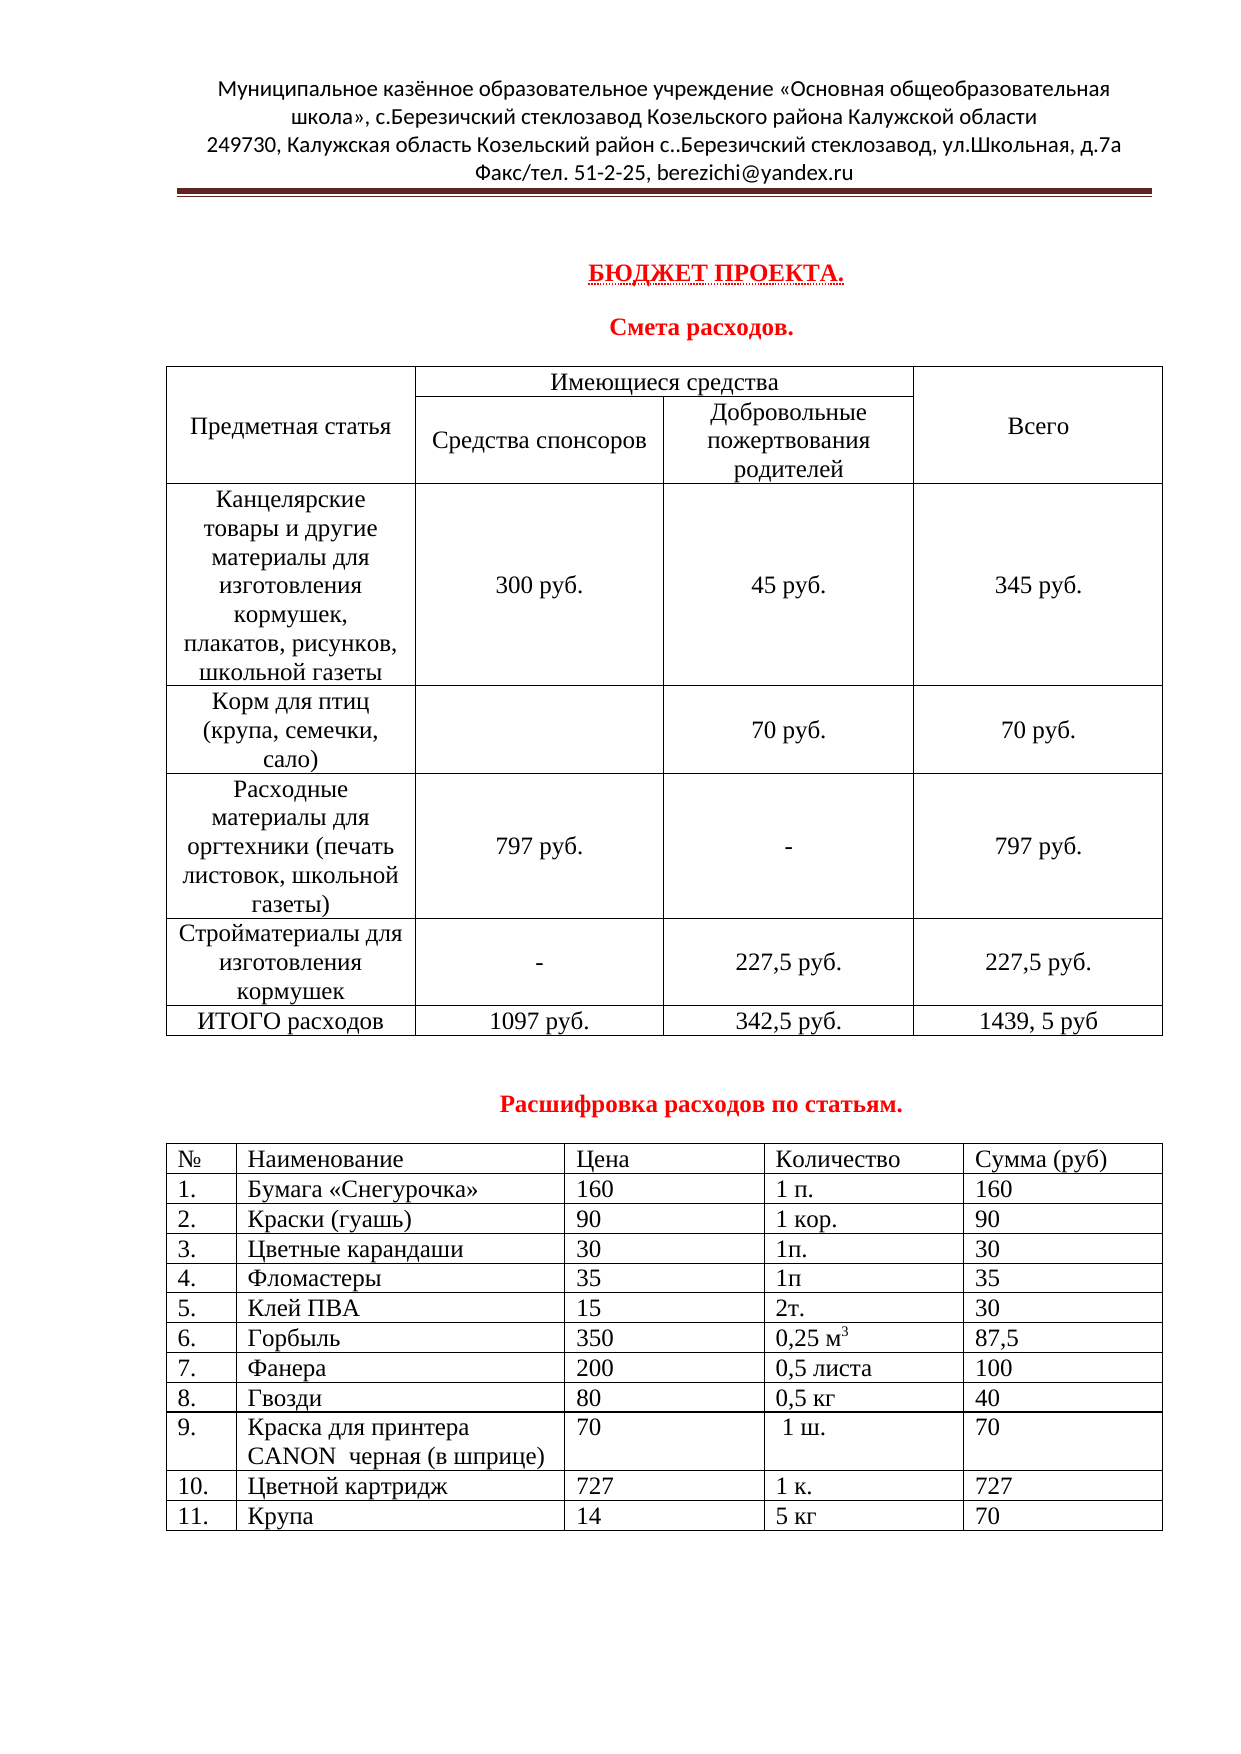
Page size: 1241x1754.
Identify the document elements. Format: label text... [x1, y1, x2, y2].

table_cell Добровольные пожертвования родителей [664, 397, 913, 483]
table_cell 70 [565, 1413, 764, 1470]
table_cell Цветные карандаши [237, 1234, 564, 1262]
table_cell 1097 руб. [416, 1006, 663, 1034]
table_cell 160 [964, 1174, 1162, 1203]
table_cell 40 [964, 1383, 1162, 1411]
table_cell 227,5 руб. [914, 919, 1162, 1005]
table_cell 80 [565, 1383, 764, 1411]
table_cell 1п [765, 1264, 963, 1292]
table_cell Гвозди [237, 1383, 564, 1411]
table_cell Крупа [237, 1501, 564, 1529]
table_header Наименование [237, 1144, 564, 1173]
table_cell 797 руб. [416, 774, 663, 917]
table_cell Горбыль [237, 1323, 564, 1352]
table_cell 9. [167, 1413, 236, 1470]
table_header № [167, 1144, 236, 1173]
table_cell Клей ПВА [237, 1293, 564, 1322]
table_cell ИТОГО расходов [167, 1006, 415, 1034]
table_header Сумма (руб) [964, 1144, 1162, 1173]
table_cell Краски (гуашь) [237, 1204, 564, 1233]
table_cell 0,5 кг [765, 1383, 963, 1411]
table_cell 300 руб. [416, 484, 663, 685]
table_cell 5 кг [765, 1501, 963, 1529]
table_cell 0,5 листа [765, 1353, 963, 1382]
table_cell [416, 686, 663, 773]
table_header Имеющиеся средства [416, 367, 913, 396]
table_cell 1439, 5 руб [914, 1006, 1162, 1034]
table_cell 4. [167, 1264, 236, 1292]
table_cell 10. [167, 1471, 236, 1500]
table_header Предметная статья [167, 367, 415, 483]
table_cell 70 [964, 1413, 1162, 1470]
table_cell 0,25 м3 [765, 1323, 963, 1352]
table_cell 200 [565, 1353, 764, 1382]
table_cell Стройматериалы для изготовления кормушек [167, 919, 415, 1005]
table_cell 87,5 [964, 1323, 1162, 1352]
table_cell 797 руб. [914, 774, 1162, 917]
table_cell Фанера [237, 1353, 564, 1382]
table_cell 70 [964, 1501, 1162, 1529]
table_cell 7. [167, 1353, 236, 1382]
table_cell 30 [964, 1293, 1162, 1322]
table_cell 1 кор. [765, 1204, 963, 1233]
table_cell Фломастеры [237, 1264, 564, 1292]
table_cell 5. [167, 1293, 236, 1322]
table_cell 30 [964, 1234, 1162, 1262]
table_header Количество [765, 1144, 963, 1173]
table_cell 15 [565, 1293, 764, 1322]
table_cell 30 [565, 1234, 764, 1262]
table_cell 1п. [765, 1234, 963, 1262]
table_cell 100 [964, 1353, 1162, 1382]
table_cell Цветной картридж [237, 1471, 564, 1500]
table_cell Средства спонсоров [416, 397, 663, 483]
table_cell 6. [167, 1323, 236, 1352]
table_cell 90 [964, 1204, 1162, 1233]
table_cell 1 п. [765, 1174, 963, 1203]
table_cell 160 [565, 1174, 764, 1203]
text Расшифровка расходов по статьям. [177, 1089, 1152, 1118]
table_cell 70 руб. [914, 686, 1162, 773]
table_cell 70 руб. [664, 686, 913, 773]
table_cell Бумага «Снегурочка» [237, 1174, 564, 1203]
table_header Цена [565, 1144, 764, 1173]
table_cell 35 [964, 1264, 1162, 1292]
table_cell 11. [167, 1501, 236, 1529]
list БЮДЖЕТ ПРОЕКТА. [207, 258, 1152, 287]
table_cell 90 [565, 1204, 764, 1233]
table_cell 35 [565, 1264, 764, 1292]
table_cell Расходные материалы для оргтехники (печать листовок, школьной газеты) [167, 774, 415, 917]
table_cell 3. [167, 1234, 236, 1262]
table_cell 45 руб. [664, 484, 913, 685]
table_cell 1. [167, 1174, 236, 1203]
table_cell Канцелярские товары и другие материалы для изготовления кормушек, плакатов, рисунков, школьной газеты [167, 484, 415, 685]
table_cell 342,5 руб. [664, 1006, 913, 1034]
table_cell Краска для принтера CANON черная (в шприце) [237, 1413, 564, 1470]
table_cell 1 ш. [765, 1413, 963, 1470]
table_cell 345 руб. [914, 484, 1162, 685]
table_cell 350 [565, 1323, 764, 1352]
text Смета расходов. [177, 312, 1152, 341]
table_cell 1 к. [765, 1471, 963, 1500]
table_cell Корм для птиц (крупа, семечки, сало) [167, 686, 415, 773]
table_header Всего [914, 367, 1162, 483]
table_cell 227,5 руб. [664, 919, 913, 1005]
table_cell 2т. [765, 1293, 963, 1322]
table_cell 727 [565, 1471, 764, 1500]
table_cell 2. [167, 1204, 236, 1233]
table_cell - [416, 919, 663, 1005]
table_cell 727 [964, 1471, 1162, 1500]
table_cell 14 [565, 1501, 764, 1529]
table_cell 8. [167, 1383, 236, 1411]
table_cell - [664, 774, 913, 917]
